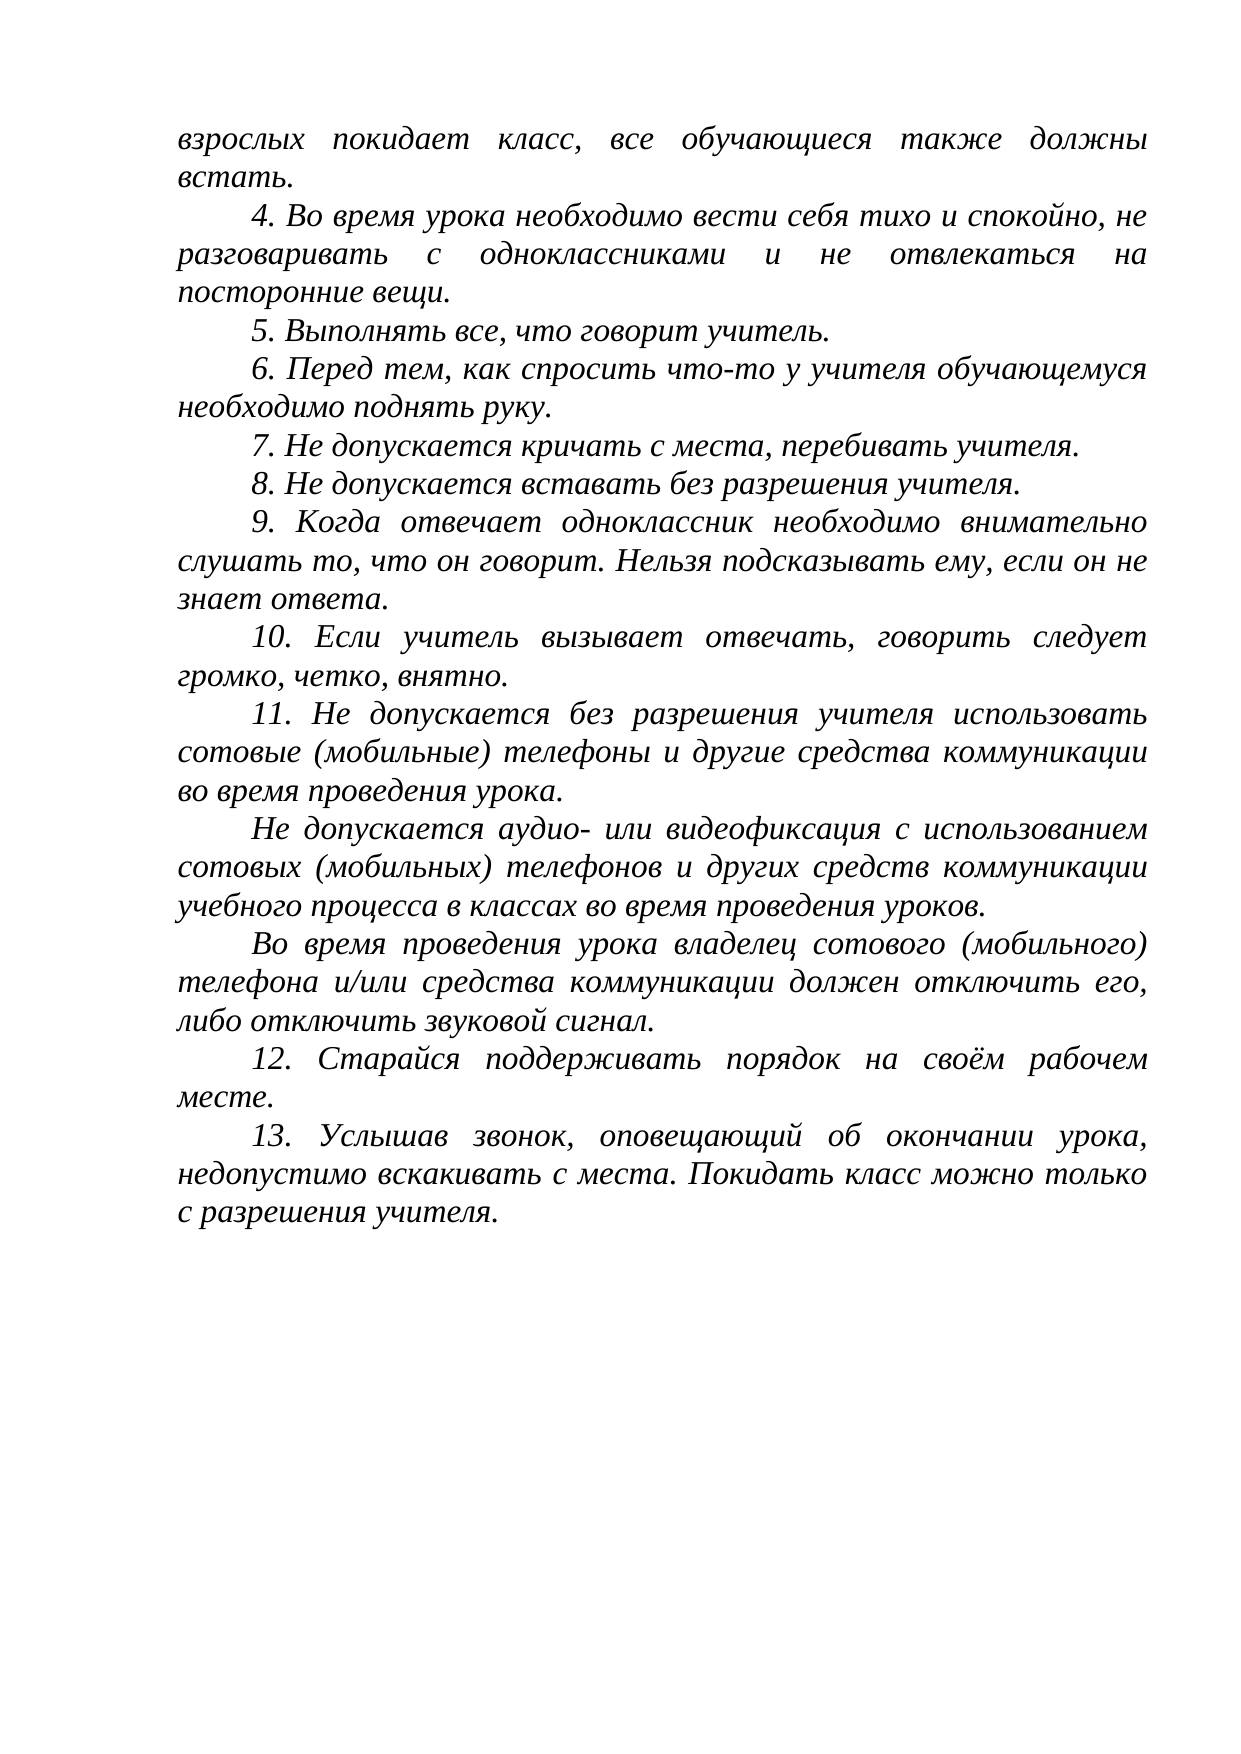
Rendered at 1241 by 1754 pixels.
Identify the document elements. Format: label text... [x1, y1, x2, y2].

text Не допускается аудио- или видеофиксация с использованием сотовых (мобильных) телефонов и других средств коммуникации учебного процесса в классах во время проведения уроков. [177, 808, 1152, 923]
text Во время проведения урока владелец сотового (мобильного) телефона и/или средства коммуникации должен отключить его, либо отключить звуковой сигнал. [177, 923, 1152, 1038]
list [177, 118, 1152, 195]
text 12. Старайся поддерживать порядок на своём рабочем месте. [177, 1038, 1152, 1115]
text 5. Выполнять все, что говорит учитель. [177, 310, 1152, 348]
text 8. Не допускается вставать без разрешения учителя. [177, 463, 1152, 501]
text 7. Не допускается кричать с места, перебивать учителя. [177, 425, 1152, 463]
text 4. Во время урока необходимо вести себя тихо и спокойно, не разговаривать с одноклассниками и не отвлекаться на посторонние вещи. [177, 195, 1152, 310]
text 10. Если учитель вызывает отвечать, говорить следует громко, четко, внятно. [177, 616, 1152, 693]
text 11. Не допускается без разрешения учителя использовать сотовые (мобильные) телефоны и другие средства коммуникации во время проведения урока. [177, 693, 1152, 808]
text 9. Когда отвечает одноклассник необходимо внимательно слушать то, что он говорит. Нельзя подсказывать ему, если он не знает ответа. [177, 501, 1152, 616]
text 13. Услышав звонок, оповещающий об окончании урока, недопустимо вскакивать с места. Покидать класс можно только с разрешения учителя. [177, 1115, 1152, 1230]
text 6. Перед тем, как спросить что-то у учителя обучающемуся необходимо поднять руку. [177, 348, 1152, 425]
